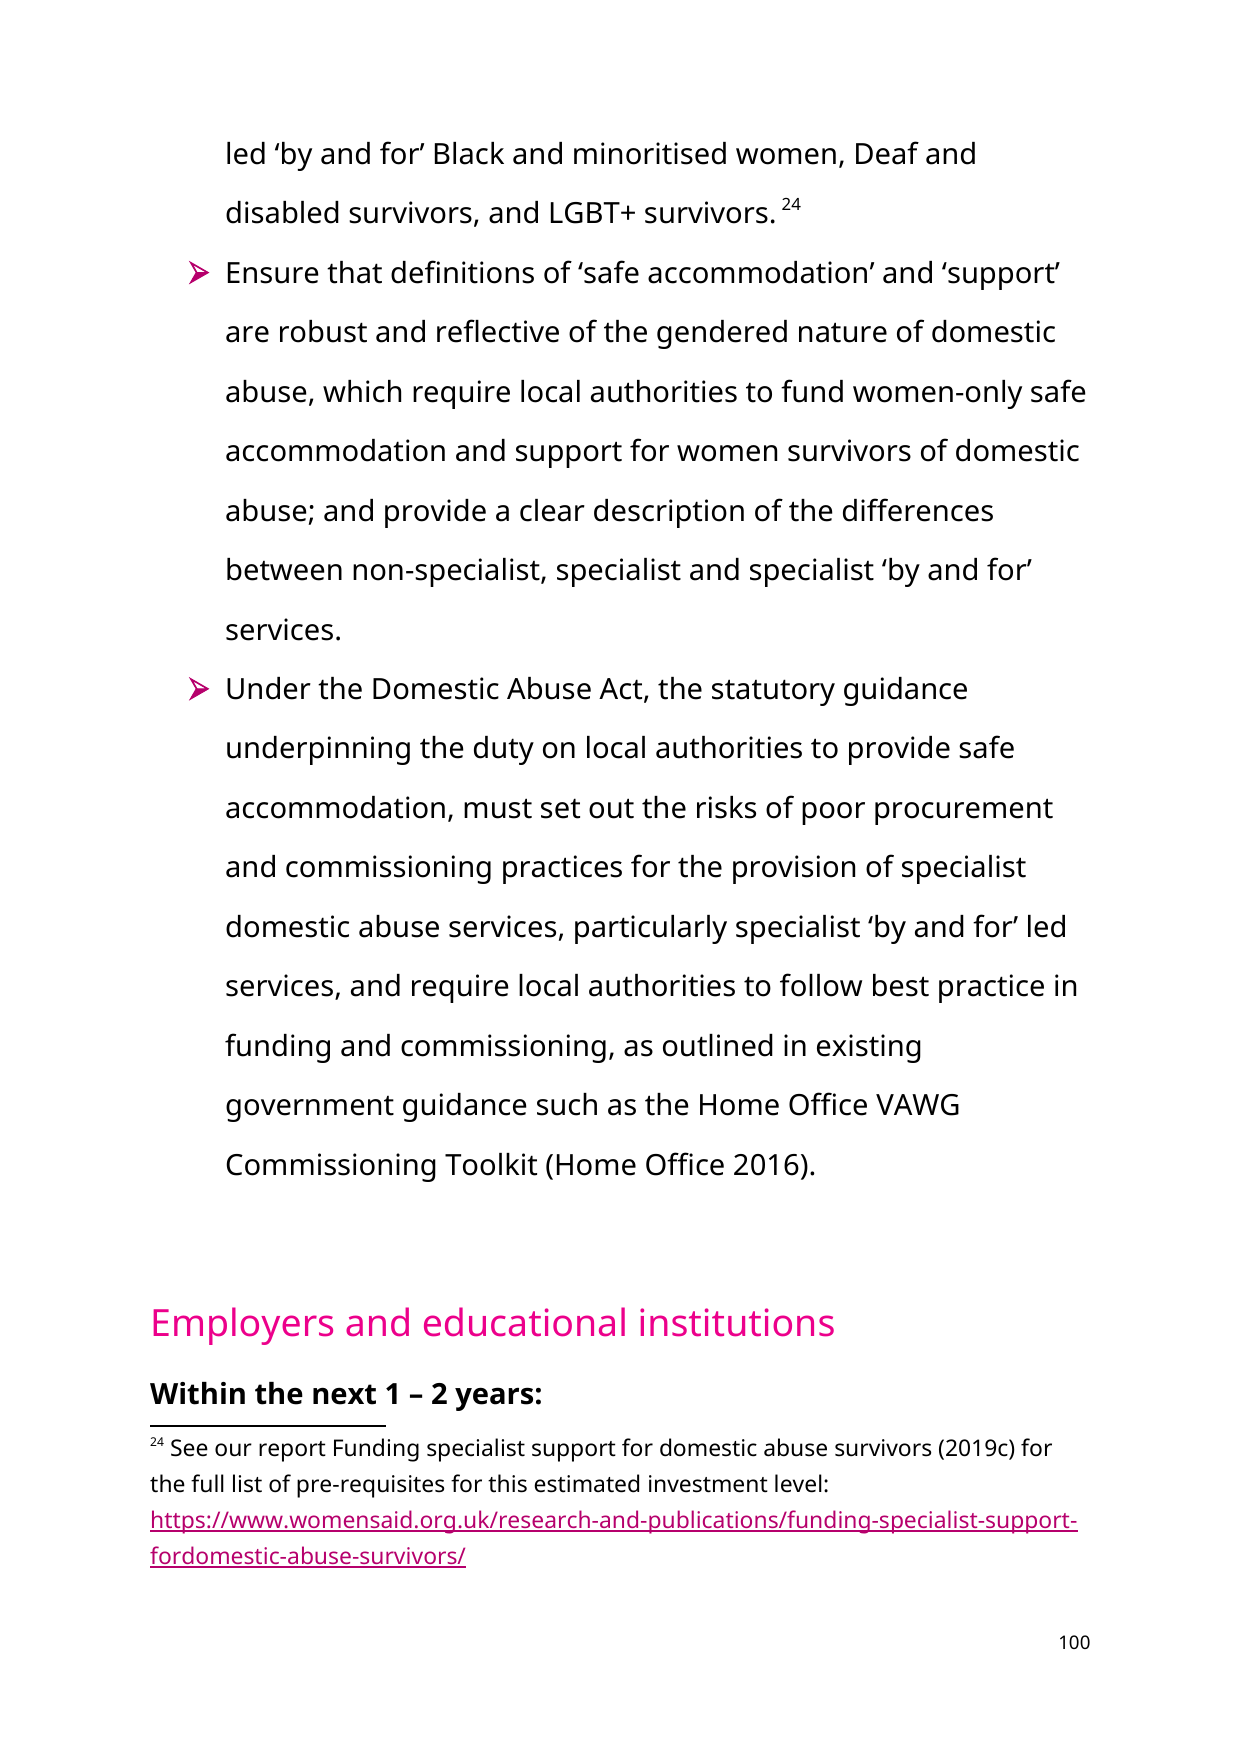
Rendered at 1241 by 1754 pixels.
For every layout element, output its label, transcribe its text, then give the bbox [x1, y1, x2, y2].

subtitle Employers and educational institutions [150, 1296, 1090, 1347]
list Under the Domestic Abuse Act, the statutory guidance underpinning the duty on local authorities to provide safe accommodation, must set out the risks of poor procurement and commissioning practices for the provision of specialist domestic abuse services, particularly specialist ‘by and for’ led services, and require local authorities to follow best practice in funding and commissioning, as outlined in existing government guidance such as the Home Office VAWG Commissioning Toolkit (Home Office 2016). [187, 668, 1090, 1184]
list Ensure that definitions of ‘safe accommodation’ and ‘support’ are robust and reflective of the gendered nature of domestic abuse, which require local authorities to fund women-only safe accommodation and support for women survivors of domestic abuse; and provide a clear description of the differences between non-specialist, specialist and specialist ‘by and for’ services. [187, 252, 1090, 648]
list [187, 133, 1090, 232]
text Within the next 1 – 2 years: [150, 1373, 1090, 1413]
